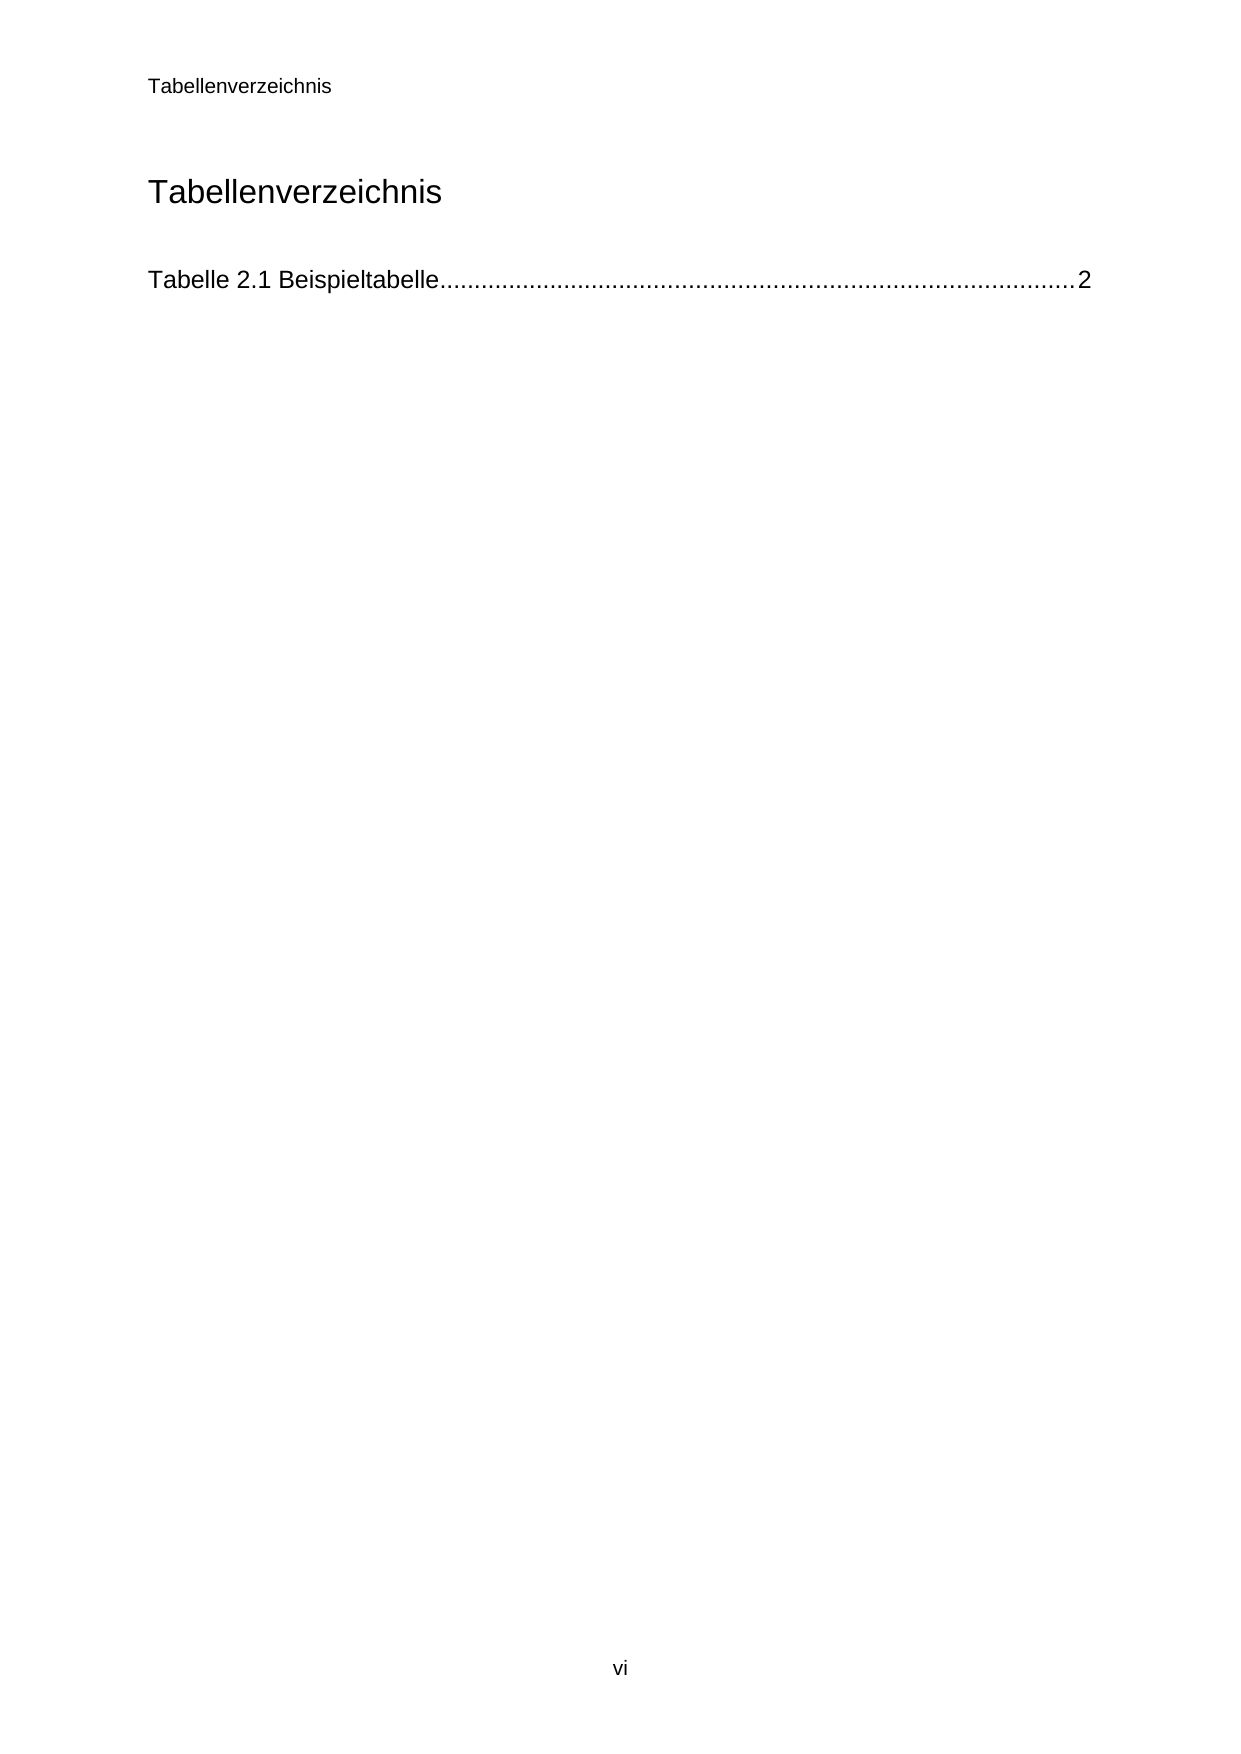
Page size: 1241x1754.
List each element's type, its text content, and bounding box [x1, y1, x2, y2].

text Tabellenverzeichnis [148, 173, 1093, 211]
text Tabelle 2.1 Beispieltabelle 2 [148, 265, 1093, 293]
